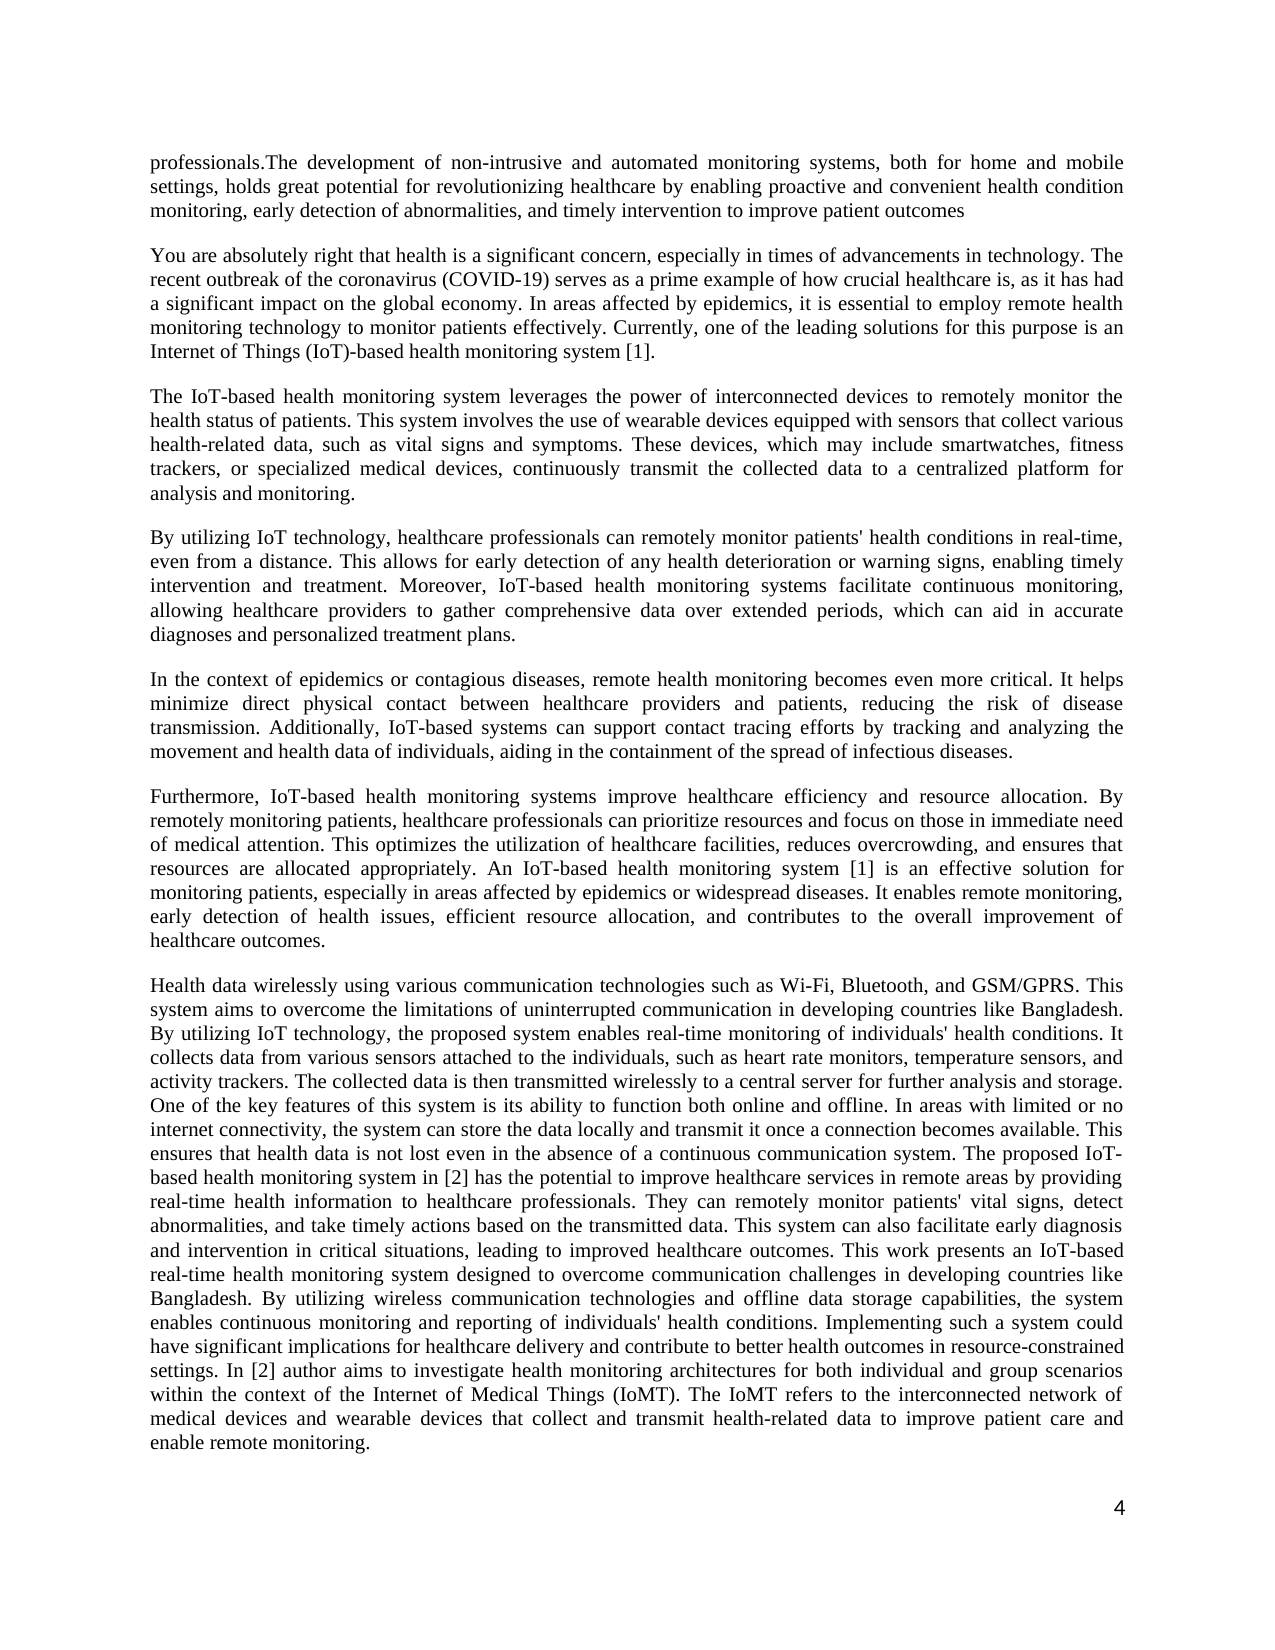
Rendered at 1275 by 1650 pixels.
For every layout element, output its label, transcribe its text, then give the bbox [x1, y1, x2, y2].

text In the context of epidemics or contagious diseases, remote health monitoring becomes even more critical. It helps minimize direct physical contact between healthcare providers and patients, reducing the risk of disease transmission. Additionally, IoT-based systems can support contact tracing efforts by tracking and analyzing the movement and health data of individuals, aiding in the containment of the spread of infectious diseases. [150, 666, 1125, 763]
text You are absolutely right that health is a significant concern, especially in times of advancements in technology. The recent outbreak of the coronavirus (COVID-19) serves as a prime example of how crucial healthcare is, as it has had a significant impact on the global economy. In areas affected by epidemics, it is essential to employ remote health monitoring technology to monitor patients effectively. Currently, one of the leading solutions for this purpose is an Internet of Things (IoT)-based health monitoring system [1]. [150, 243, 1125, 363]
text By utilizing IoT technology, healthcare professionals can remotely monitor patients' health conditions in real-time, even from a distance. This allows for early detection of any health deterioration or warning signs, enabling timely intervention and treatment. Moreover, IoT-based health monitoring systems facilitate continuous monitoring, allowing healthcare providers to gather comprehensive data over extended periods, which can aid in accurate diagnoses and personalized treatment plans. [150, 525, 1125, 646]
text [150, 150, 1125, 222]
text Furthermore, IoT-based health monitoring systems improve healthcare efficiency and resource allocation. By remotely monitoring patients, healthcare professionals can prioritize resources and focus on those in immediate need of medical attention. This optimizes the utilization of healthcare facilities, reduces overcrowding, and ensures that resources are allocated appropriately. An IoT-based health monitoring system [1] is an effective solution for monitoring patients, especially in areas affected by epidemics or widespread diseases. It enables remote monitoring, early detection of health issues, efficient resource allocation, and contributes to the overall improvement of healthcare outcomes. [150, 783, 1125, 952]
text The IoT-based health monitoring system leverages the power of interconnected devices to remotely monitor the health status of patients. This system involves the use of wearable devices equipped with sensors that collect various health-related data, such as vital signs and symptoms. These devices, which may include smartwatches, fitness trackers, or specialized medical devices, continuously transmit the collected data to a centralized platform for analysis and monitoring. [150, 384, 1125, 504]
text Health data wirelessly using various communication technologies such as Wi-Fi, Bluetooth, and GSM/GPRS. This system aims to overcome the limitations of uninterrupted communication in developing countries like Bangladesh. By utilizing IoT technology, the proposed system enables real-time monitoring of individuals' health conditions. It collects data from various sensors attached to the individuals, such as heart rate monitors, temperature sensors, and activity trackers. The collected data is then transmitted wirelessly to a central server for further analysis and storage. One of the key features of this system is its ability to function both online and offline. In areas with limited or no internet connectivity, the system can store the data locally and transmit it once a connection becomes available. This ensures that health data is not lost even in the absence of a continuous communication system. The proposed IoT-based health monitoring system in [2] has the potential to improve healthcare services in remote areas by providing real-time health information to healthcare professionals. They can remotely monitor patients' vital signs, detect abnormalities, and take timely actions based on the transmitted data. This system can also facilitate early diagnosis and intervention in critical situations, leading to improved healthcare outcomes. This work presents an IoT-based real-time health monitoring system designed to overcome communication challenges in developing countries like Bangladesh. By utilizing wireless communication technologies and offline data storage capabilities, the system enables continuous monitoring and reporting of individuals' health conditions. Implementing such a system could have significant implications for healthcare delivery and contribute to better health outcomes in resource-constrained settings. In [2] author aims to investigate health monitoring architectures for both individual and group scenarios within the context of the Internet of Medical Things (IoMT). The IoMT refers to the interconnected network of medical devices and wearable devices that collect and transmit health-related data to improve patient care and enable remote monitoring. [150, 973, 1125, 1454]
